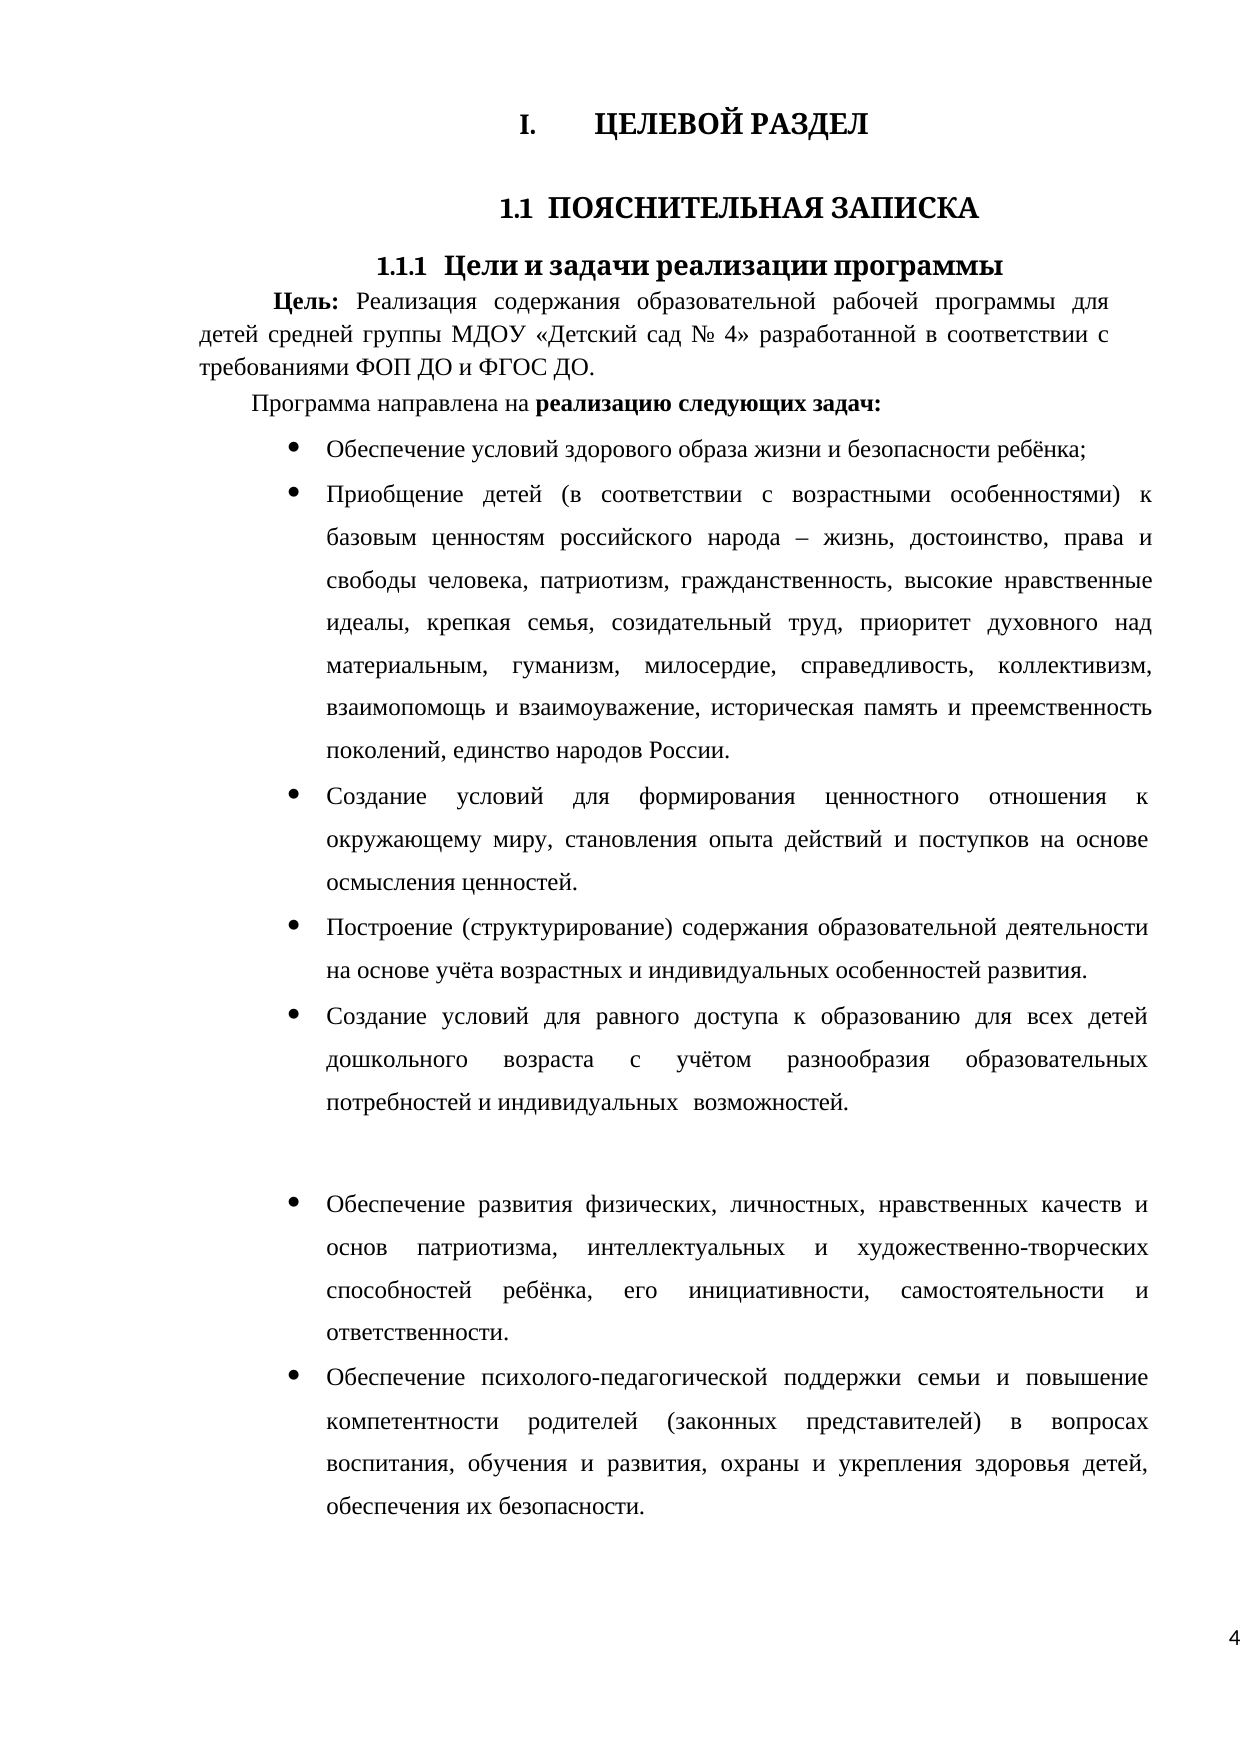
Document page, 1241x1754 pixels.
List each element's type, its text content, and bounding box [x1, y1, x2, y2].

list Приобщение детей (в соответствии с возрастными особенностями) к базовым ценностям российского народа – жизнь, достоинство, права и свободы человека, патриотизм, гражданственность, высокие нравственные идеалы, крепкая семья, созидательный труд, приоритет духовного над материальным, гуманизм, милосердие, справедливость, коллективизм, взаимопомощь и взаимоуважение, историческая память и преемственность поколений, единство народов России. [288, 479, 1153, 764]
list ПОЯСНИТЕЛЬНАЯ ЗАПИСКА [500, 192, 1240, 225]
text Цель: Реализация содержания образовательной рабочей программы для детей средней группы МДОУ «Детский сад № 4» разработанной в соответствии с требованиями ФОП ДО и ФГОС ДО. [199, 286, 1110, 381]
list ЦЕЛЕВОЙ РАЗДЕЛ [519, 108, 1240, 142]
text Программа направлена на реализацию следующих задач: [251, 385, 1240, 418]
list Создание условий для равного доступа к образованию для всех детей дошкольного возраста с учётом разнообразия образовательных потребностей и индивидуальных возможностей. [288, 1001, 1149, 1116]
list Обеспечение психолого-педагогической поддержки семьи и повышение компетентности родителей (законных представителей) в вопросах воспитания, обучения и развития, охраны и укрепления здоровья детей, обеспечения их безопасности. [288, 1362, 1149, 1520]
list Цели и задачи реализации программы [377, 251, 1240, 282]
list Построение (структурирование) содержания образовательной деятельности на основе учёта возрастных и индивидуальных особенностей развития. [288, 912, 1149, 984]
list Создание условий для формирования ценностного отношения к окружающему миру, становления опыта действий и поступков на основе осмысления ценностей. [288, 781, 1148, 896]
list Обеспечение развития физических, личностных, нравственных качеств и основ патриотизма, интеллектуальных и художественно-творческих способностей ребёнка, его инициативности, самостоятельности и ответственности. [288, 1189, 1149, 1346]
list Обеспечение условий здорового образа жизни и безопасности ребёнка; [288, 434, 1151, 464]
